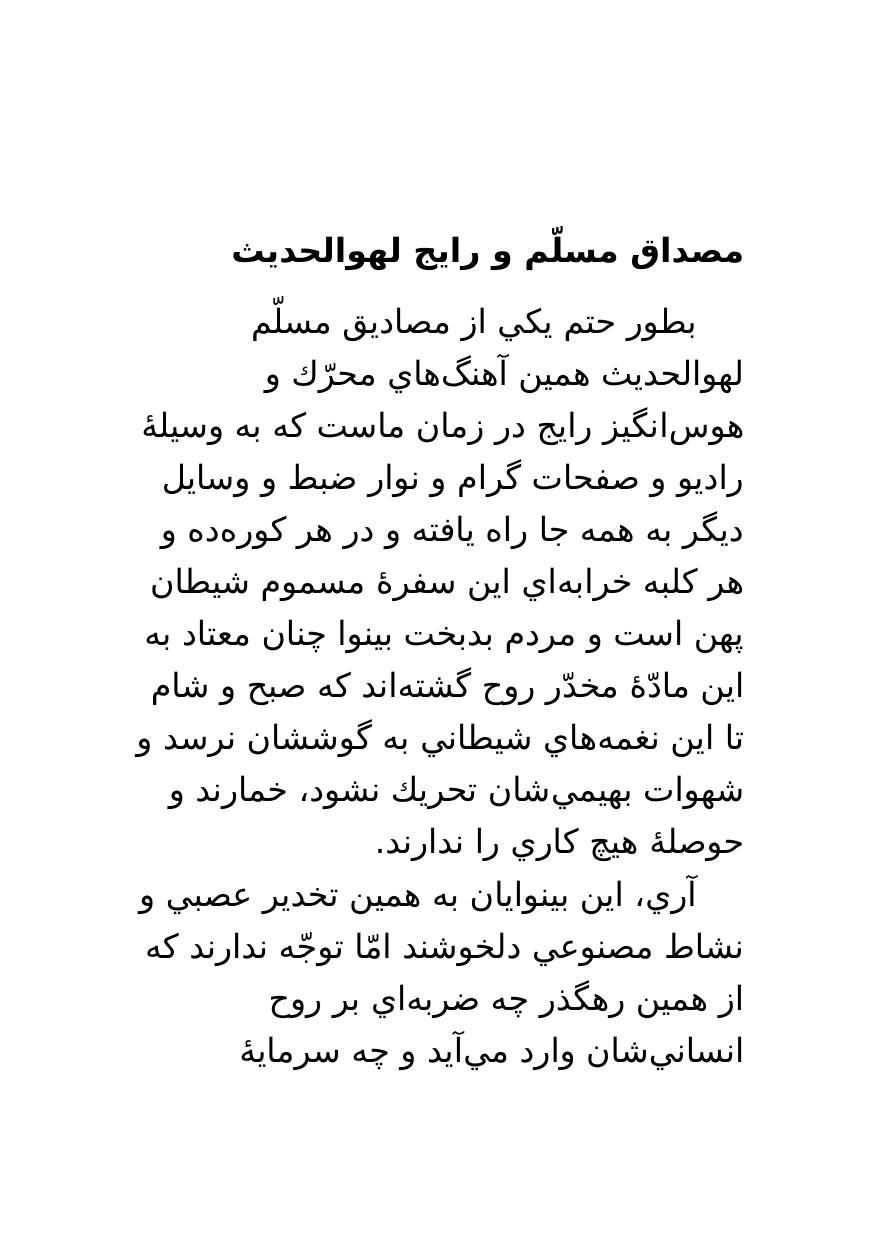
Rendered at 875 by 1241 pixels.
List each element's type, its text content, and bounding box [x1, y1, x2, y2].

text مصداق مسلّم و رايج لهوالحديث [130, 221, 744, 273]
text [130, 864, 744, 1073]
text بطور حتم يكي از مصاديق مسلّم لهوالحديث همين آهنگ‌هاي محرّك و هوس‌انگيز رايج در زمان ماست كه به وسيلۀ راديو و صفحات گرام و نوار ضبط و وسايل ديگر به همه جا راه يافته و در هر كوره‌ده و هر كلبه خرابه‌اي این سفرۀ مسموم شيطان پهن است و مردم بدبخت بينوا چنان معتاد به اين مادّۀ مخدّر روح گشته‌اند كه صبح و شام تا اين نغمه‌هاي شيطاني به گوششان نرسد و شهوات بهيمي‌شان تحريك نشود، خمارند و حوصلۀ هيچ كاري را ندارند. [130, 291, 744, 864]
